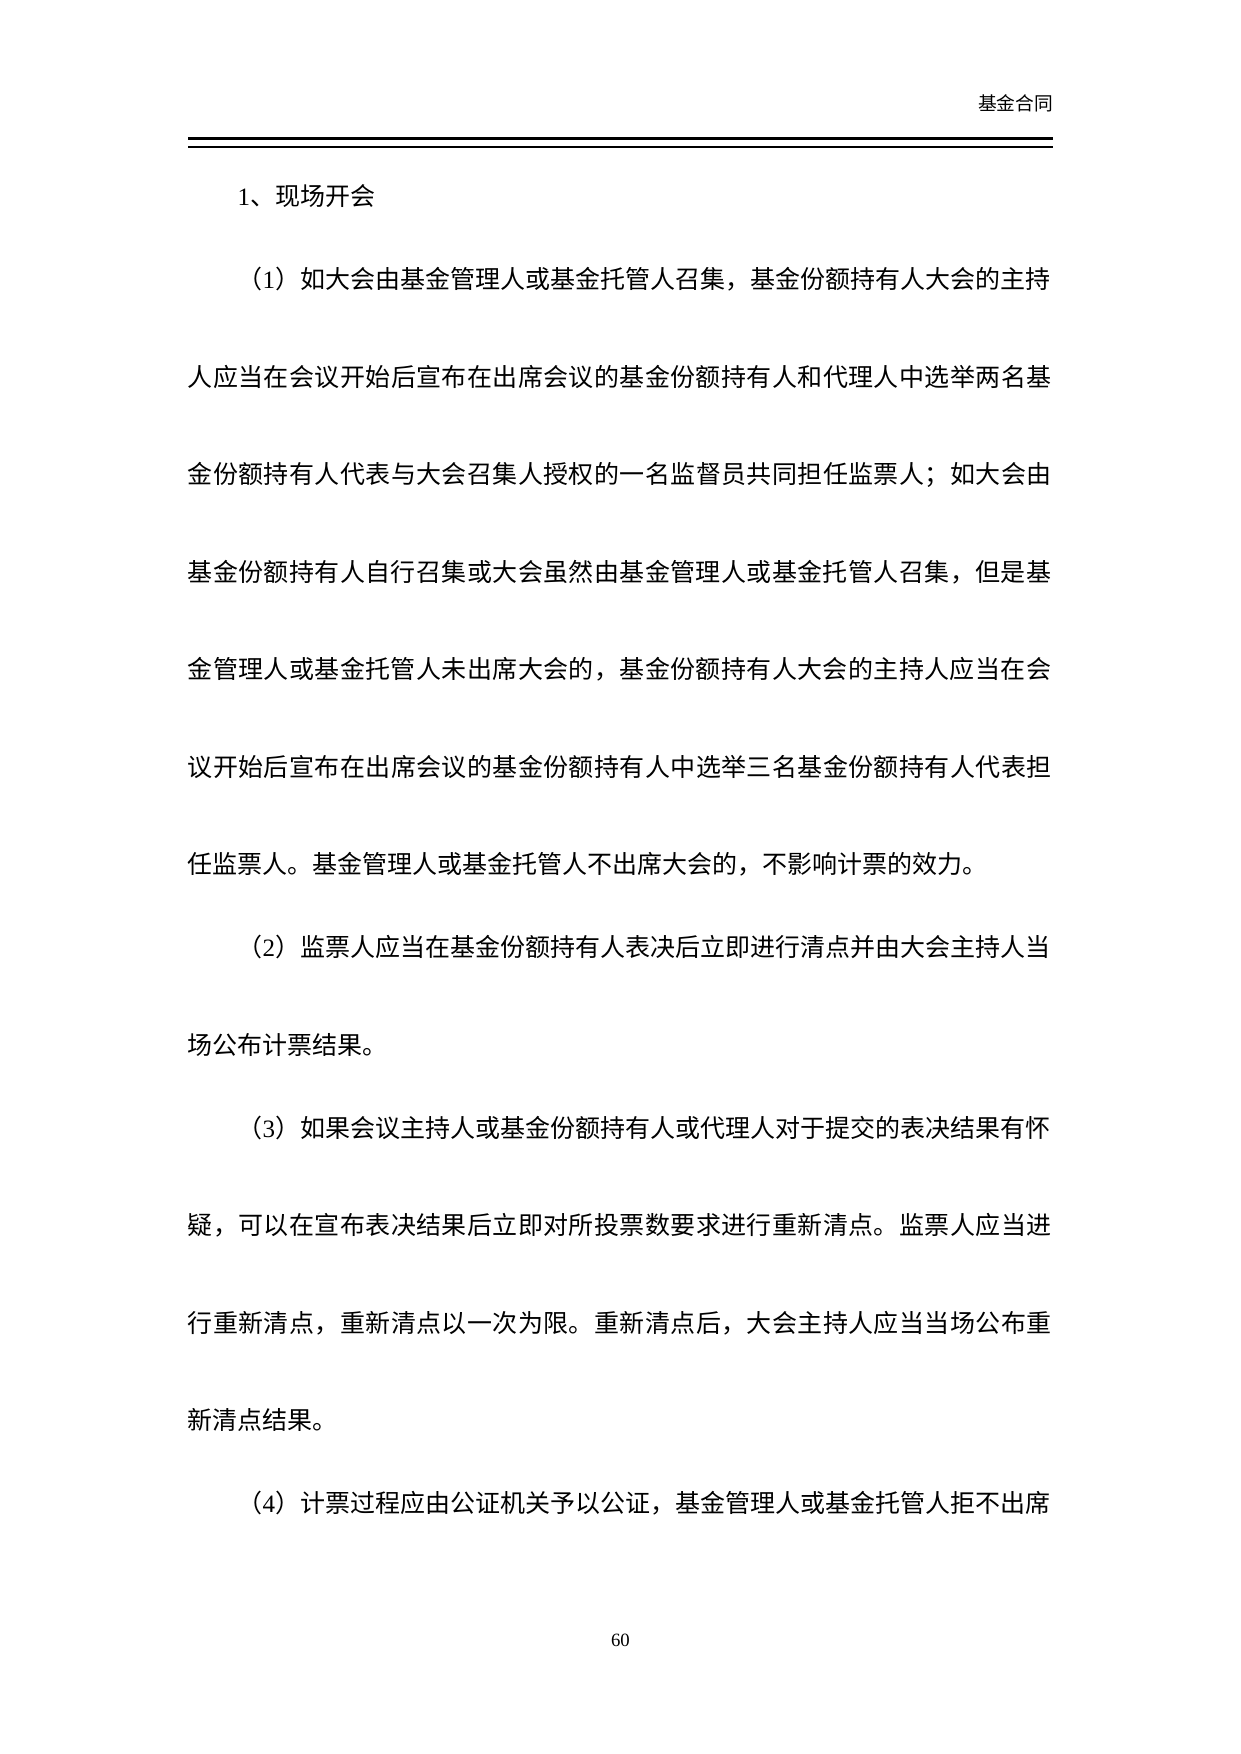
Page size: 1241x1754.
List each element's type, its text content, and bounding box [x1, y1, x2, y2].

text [187, 1469, 1053, 1534]
text （3）如果会议主持人或基金份额持有人或代理人对于提交的表决结果有怀疑，可以在宣布表决结果后立即对所投票数要求进行重新清点。监票人应当进行重新清点，重新清点以一次为限。重新清点后，大会主持人应当当场公布重新清点结果。 [187, 1094, 1053, 1451]
text （2）监票人应当在基金份额持有人表决后立即进行清点并由大会主持人当场公布计票结果。 [187, 913, 1053, 1076]
text 1、现场开会 [187, 162, 1053, 227]
text （1）如大会由基金管理人或基金托管人召集，基金份额持有人大会的主持人应当在会议开始后宣布在出席会议的基金份额持有人和代理人中选举两名基金份额持有人代表与大会召集人授权的一名监督员共同担任监票人；如大会由基金份额持有人自行召集或大会虽然由基金管理人或基金托管人召集，但是基金管理人或基金托管人未出席大会的，基金份额持有人大会的主持人应当在会议开始后宣布在出席会议的基金份额持有人中选举三名基金份额持有人代表担任监票人。基金管理人或基金托管人不出席大会的，不影响计票的效力。 [187, 245, 1053, 895]
